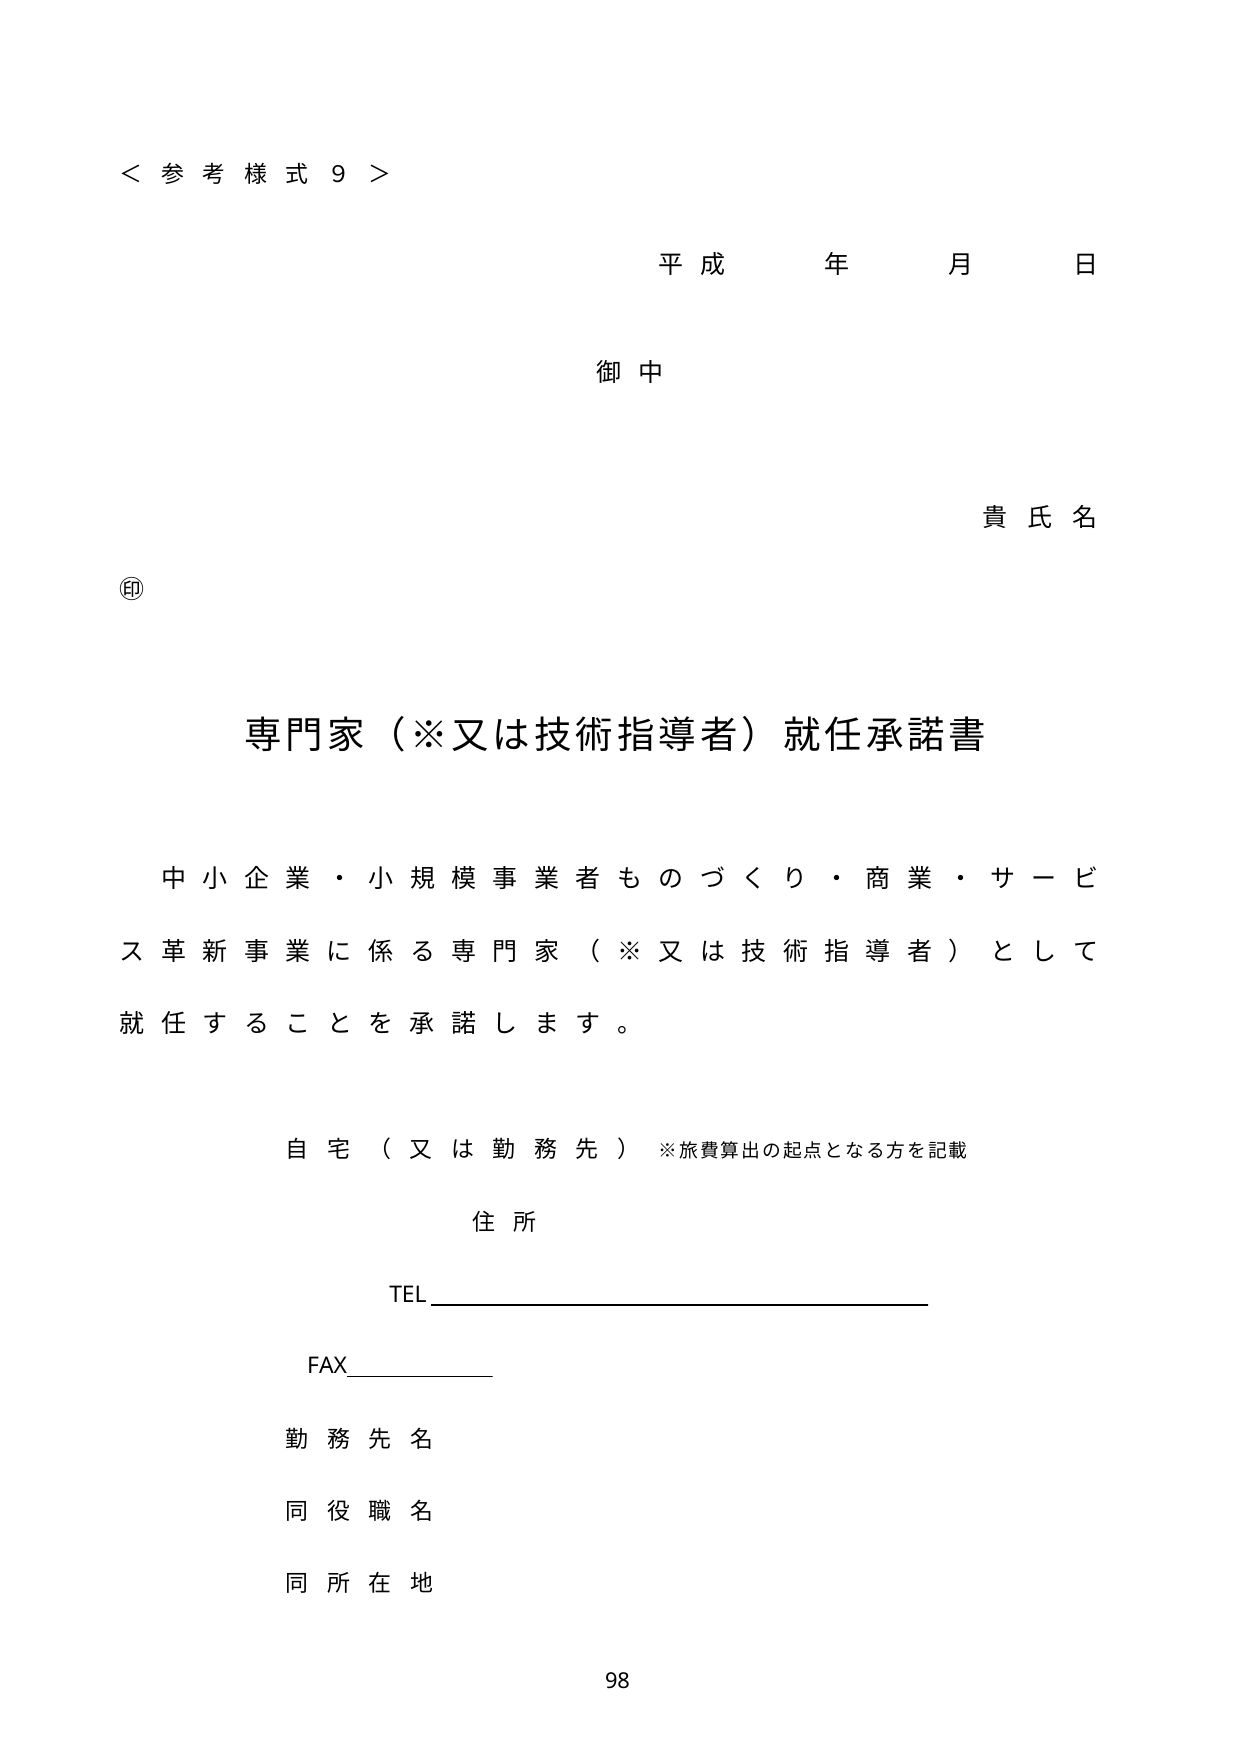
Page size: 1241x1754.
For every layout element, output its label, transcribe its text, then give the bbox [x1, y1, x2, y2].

text 平成 年 月 日 [119, 226, 1114, 299]
text 住所 [119, 1202, 1114, 1238]
text FAX [119, 1347, 1114, 1383]
text 勤務先名 [119, 1419, 1114, 1455]
text 貴氏名 ㊞ [119, 479, 1114, 624]
text 御中 [119, 335, 1114, 407]
text 同所在地 [119, 1564, 1114, 1600]
text TEL [119, 1274, 1114, 1311]
text 中小企業・小規模事業者ものづくり・商業・サービス革新事業に係る専門家（※又は技術指導者）として就任することを承諾します。 [119, 841, 1114, 1058]
text 専門家（※又は技術指導者）就任承諾書 [119, 696, 1114, 768]
text 自宅（又は勤務先）※旅費算出の起点となる方を記載 [119, 1130, 1114, 1166]
text 同役職名 [119, 1491, 1114, 1528]
text ＜参考様式９＞ [119, 154, 1114, 190]
